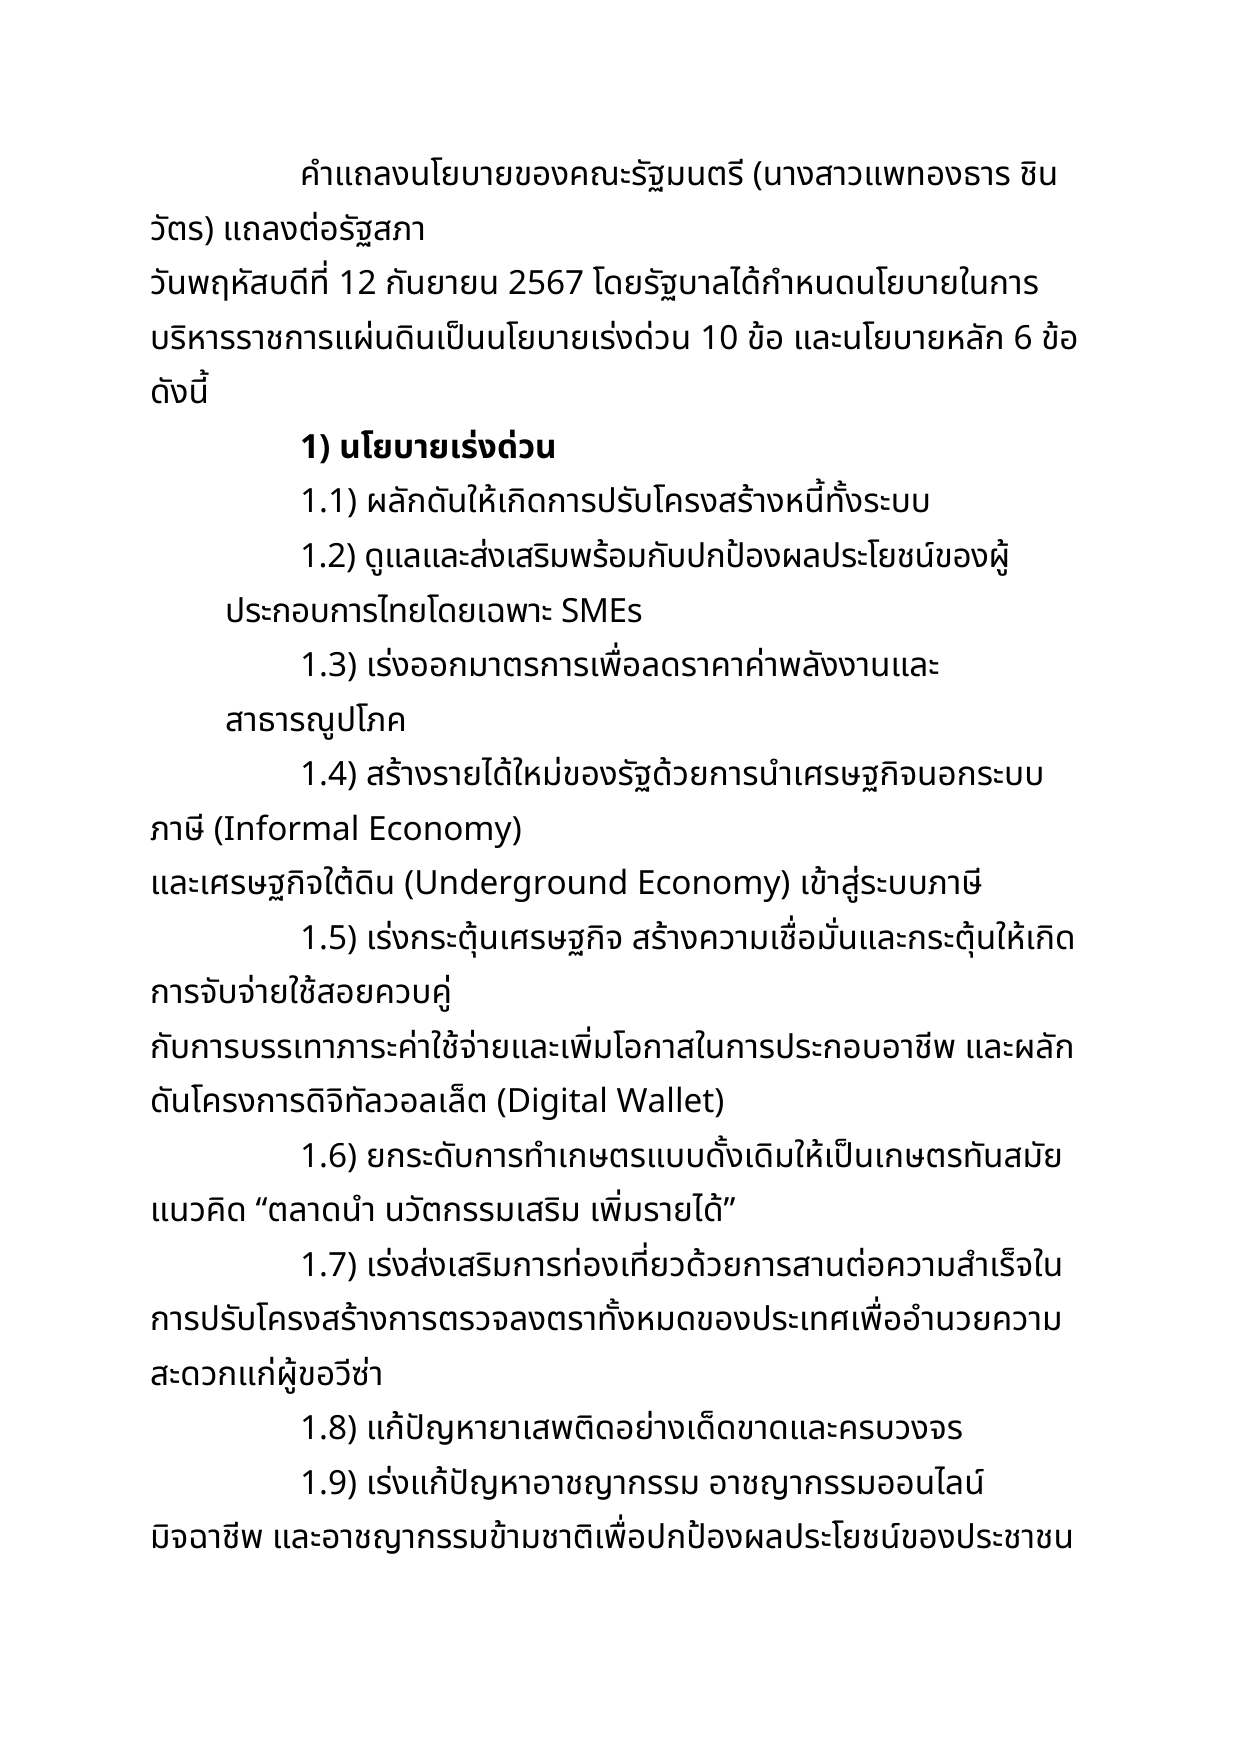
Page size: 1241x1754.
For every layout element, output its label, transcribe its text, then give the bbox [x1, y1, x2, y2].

text 1.2) ดูแลและส่งเสริมพร้อมกับปกป้องผลประโยชน์ของผู้ประกอบการไทยโดยเฉพาะ SMEs [225, 532, 1090, 637]
text 1.7) เร่งส่งเสริมการท่องเที่ยวด้วยการสานต่อความสำเร็จในการปรับโครงสร้างการตรวจลงตราทั้งหมดของประเทศเพื่ออำนวยความสะดวกแก่ผู้ขอวีซ่า [150, 1241, 1090, 1400]
text 1.3) เร่งออกมาตรการเพื่อลดราคาค่าพลังงานและสาธารณูปโภค [225, 641, 1090, 746]
text 1.6) ยกระดับการทำเกษตรแบบดั้งเดิมให้เป็นเกษตรทันสมัย แนวคิด “ตลาดนำ นวัตกรรมเสริม เพิ่มรายได้” [150, 1132, 1090, 1237]
text 1.4) สร้างรายได้ใหม่ของรัฐด้วยการนำเศรษฐกิจนอกระบบภาษี (Informal Economy) และเศรษฐกิจใต้ดิน (Underground Economy) เข้าสู่ระบบภาษี [150, 750, 1090, 910]
text 1.1) ผลักดันให้เกิดการปรับโครงสร้างหนี้ทั้งระบบ [225, 477, 1090, 528]
text 1.9) เร่งแก้ปัญหาอาชญากรรม อาชญากรรมออนไลน์ มิจฉาชีพ และอาชญากรรมข้ามชาติเพื่อปกป้องผลประโยชน์ของประชาชน [150, 1458, 1090, 1563]
text 1) นโยบายเร่งด่วน [225, 423, 1090, 473]
text 1.5) เร่งกระตุ้นเศรษฐกิจ สร้างความเชื่อมั่นและกระตุ้นให้เกิดการจับจ่ายใช้สอยควบคู่ กับการบรรเทาภาระค่าใช้จ่ายและเพิ่มโอกาสในการประกอบอาชีพ และผลักดันโครงการดิจิทัลวอลเล็ต (Digital Wallet) [150, 914, 1090, 1128]
text คำแถลงนโยบายของคณะรัฐมนตรี (นางสาวแพทองธาร ชินวัตร) แถลงต่อรัฐสภา วันพฤหัสบดีที่ 12 กันยายน 2567 โดยรัฐบาลได้กำหนดนโยบายในการบริหารราชการแผ่นดินเป็นนโยบายเร่งด่วน 10 ข้อ และนโยบายหลัก 6 ข้อ ดังนี้ [150, 150, 1090, 419]
text 1.8) แก้ปัญหายาเสพติดอย่างเด็ดขาดและครบวงจร [150, 1404, 1090, 1454]
